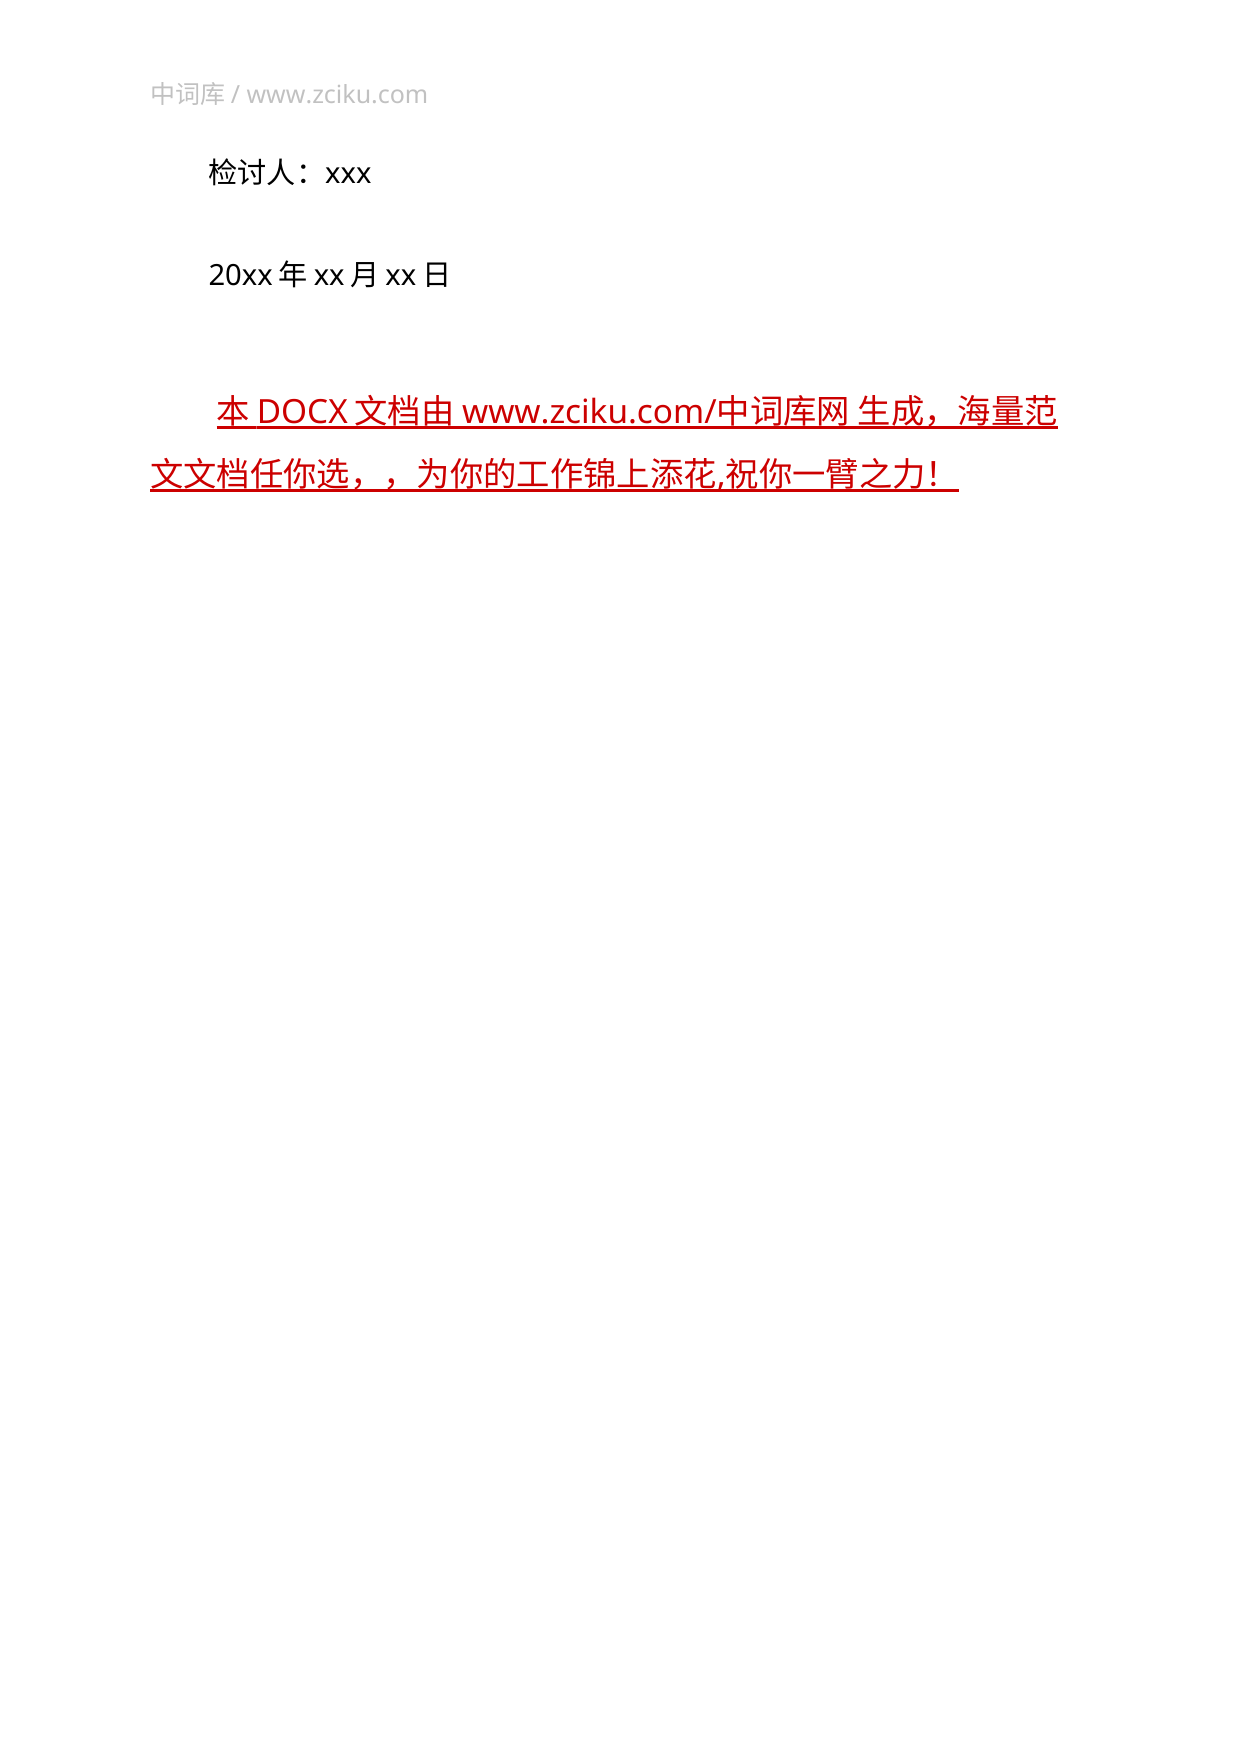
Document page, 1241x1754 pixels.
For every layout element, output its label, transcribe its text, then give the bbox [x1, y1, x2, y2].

text 20xx年xx月xx日 [150, 252, 1090, 294]
text 检讨人：xxx [150, 150, 1090, 192]
text 本DOCX文档由 www.zciku.com/中词库网 生成，海量范文文档任你选，，为你的工作锦上添花,祝你一臂之力！ [150, 385, 1090, 496]
